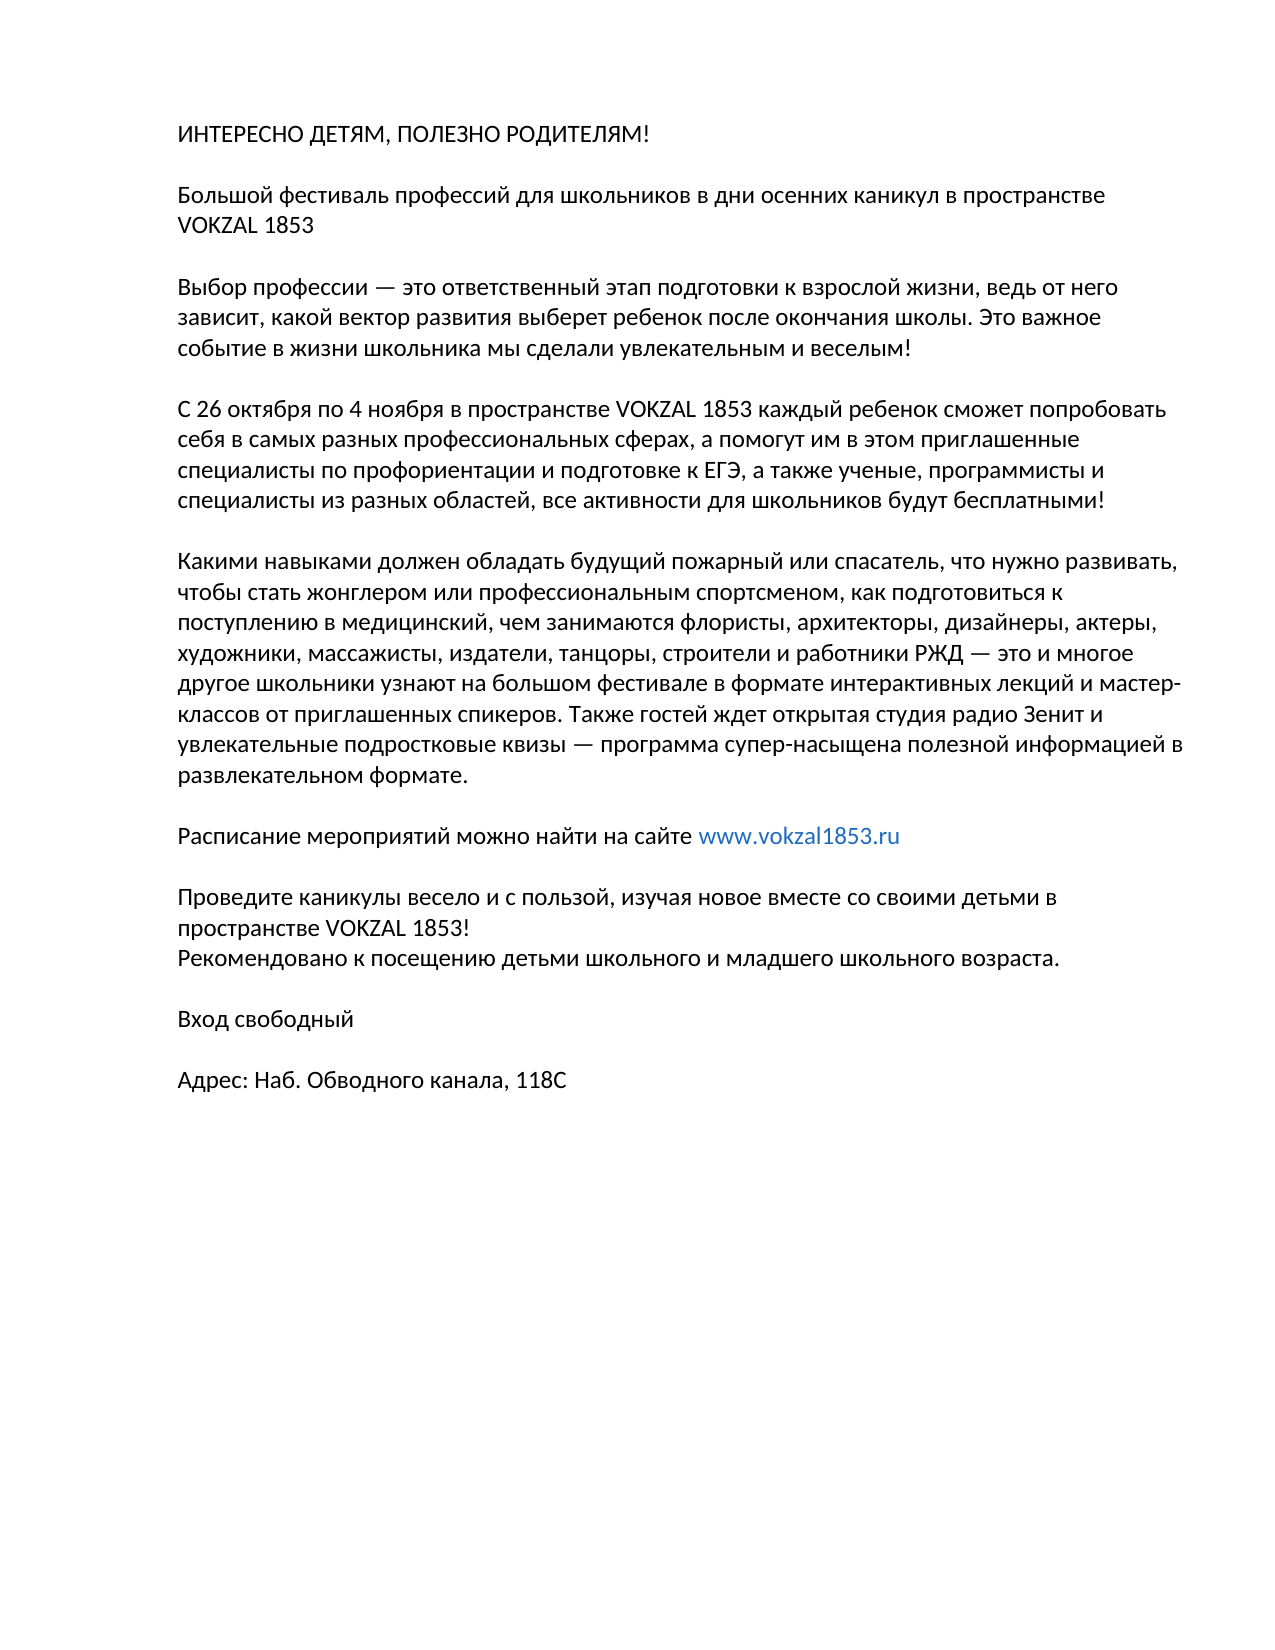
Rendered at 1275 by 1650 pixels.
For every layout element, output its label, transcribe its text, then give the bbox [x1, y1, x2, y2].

text Вход свободный [177, 1003, 1186, 1034]
text ИНТЕРЕСНО ДЕТЯМ, ПОЛЕЗНО РОДИТЕЛЯМ! [177, 118, 1186, 149]
text Какими навыками должен обладать будущий пожарный или спасатель, что нужно развивать, чтобы стать жонглером или профессиональным спортсменом, как подготовиться к поступлению в медицинский, чем занимаются флористы, архитекторы, дизайнеры, актеры, художники, массажисты, издатели, танцоры, строители и работники РЖД — это и многое другое школьники узнают на большом фестивале в формате интерактивных лекций и мастер-классов от приглашенных спикеров. Также гостей ждет открытая студия радио Зенит и увлекательные подростковые квизы — программа супер-насыщена полезной информацией в развлекательном формате. [177, 545, 1186, 789]
text Рекомендовано к посещению детьми школьного и младшего школьного возраста. [177, 942, 1186, 973]
text Выбор профессии — это ответственный этап подготовки к взрослой жизни, ведь от него зависит, какой вектор развития выберет ребенок после окончания школы. Это важное событие в жизни школьника мы сделали увлекательным и веселым! [177, 271, 1186, 362]
text Проведите каникулы весело и с пользой, изучая новое вместе со своими детьми в пространстве VOKZAL 1853! [177, 881, 1186, 942]
text Адрес: Наб. Обводного канала, 118С [177, 1064, 1186, 1095]
text С 26 октября по 4 ноября в пространстве VOKZAL 1853 каждый ребенок сможет попробовать себя в самых разных профессиональных сферах, а помогут им в этом приглашенные специалисты по профориентации и подготовке к ЕГЭ, а также ученые, программисты и специалисты из разных областей, все активности для школьников будут бесплатными! [177, 393, 1186, 515]
text Расписание мероприятий можно найти на сайте www.vokzal1853.ru [177, 820, 1186, 851]
text Большой фестиваль профессий для школьников в дни осенних каникул в пространстве VOKZAL 1853 [177, 179, 1186, 240]
